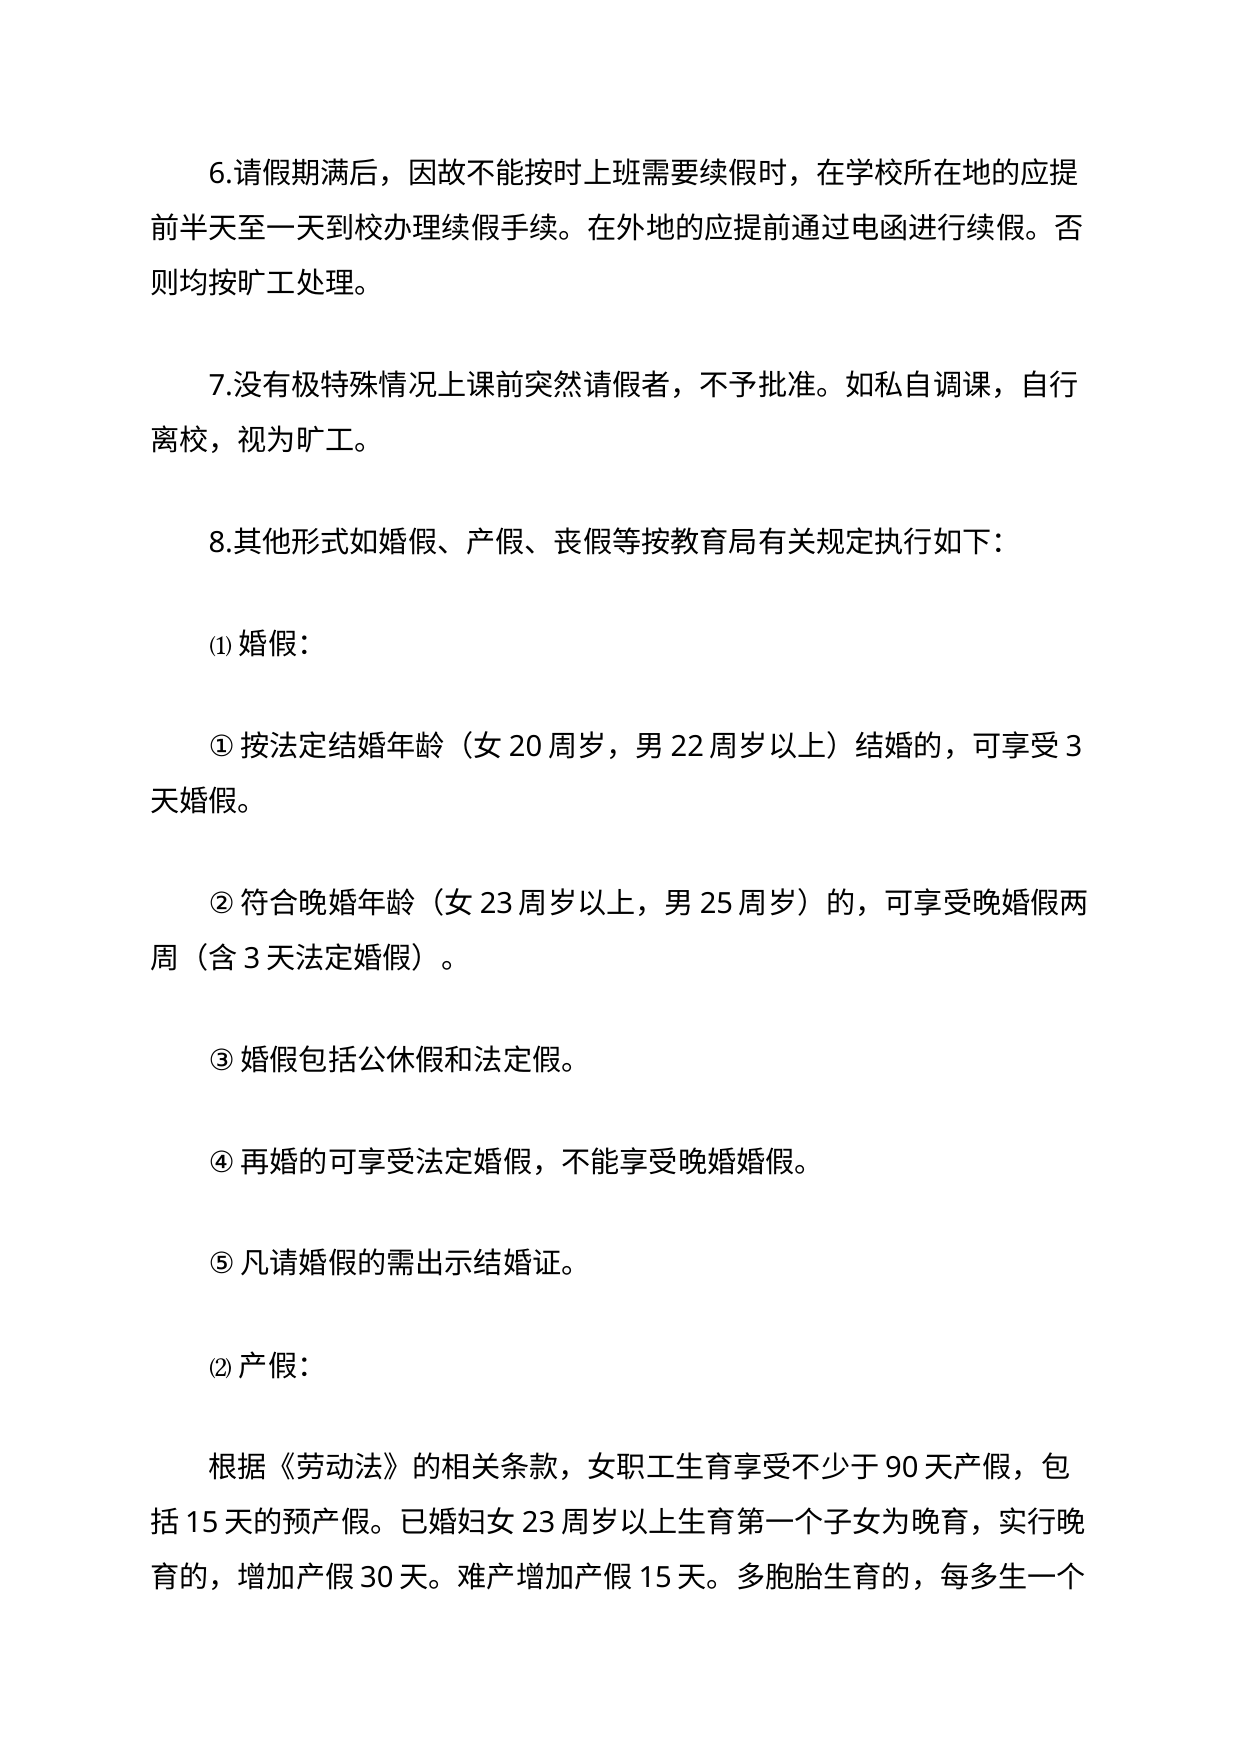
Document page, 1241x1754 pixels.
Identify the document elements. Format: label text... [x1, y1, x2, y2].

text ②符合晚婚年龄（女23周岁以上，男25周岁）的，可享受晚婚假两周（含3天法定婚假）。 [150, 879, 1090, 977]
text ⑵产假： [150, 1342, 1090, 1384]
text 7.没有极特殊情况上课前突然请假者，不予批准。如私自调课，自行离校，视为旷工。 [150, 362, 1090, 459]
text ⑴婚假： [150, 620, 1090, 663]
text 6.请假期满后，因故不能按时上班需要续假时，在学校所在地的应提前半天至一天到校办理续假手续。在外地的应提前通过电函进行续假。否则均按旷工处理。 [150, 150, 1090, 302]
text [150, 1444, 1090, 1596]
text 8.其他形式如婚假、产假、丧假等按教育局有关规定执行如下： [150, 518, 1090, 561]
text ①按法定结婚年龄（女20周岁，男22周岁以上）结婚的，可享受3天婚假。 [150, 722, 1090, 820]
text ④再婚的可享受法定婚假，不能享受晚婚婚假。 [150, 1138, 1090, 1181]
text ⑤凡请婚假的需出示结婚证。 [150, 1240, 1090, 1282]
text ③婚假包括公休假和法定假。 [150, 1036, 1090, 1078]
